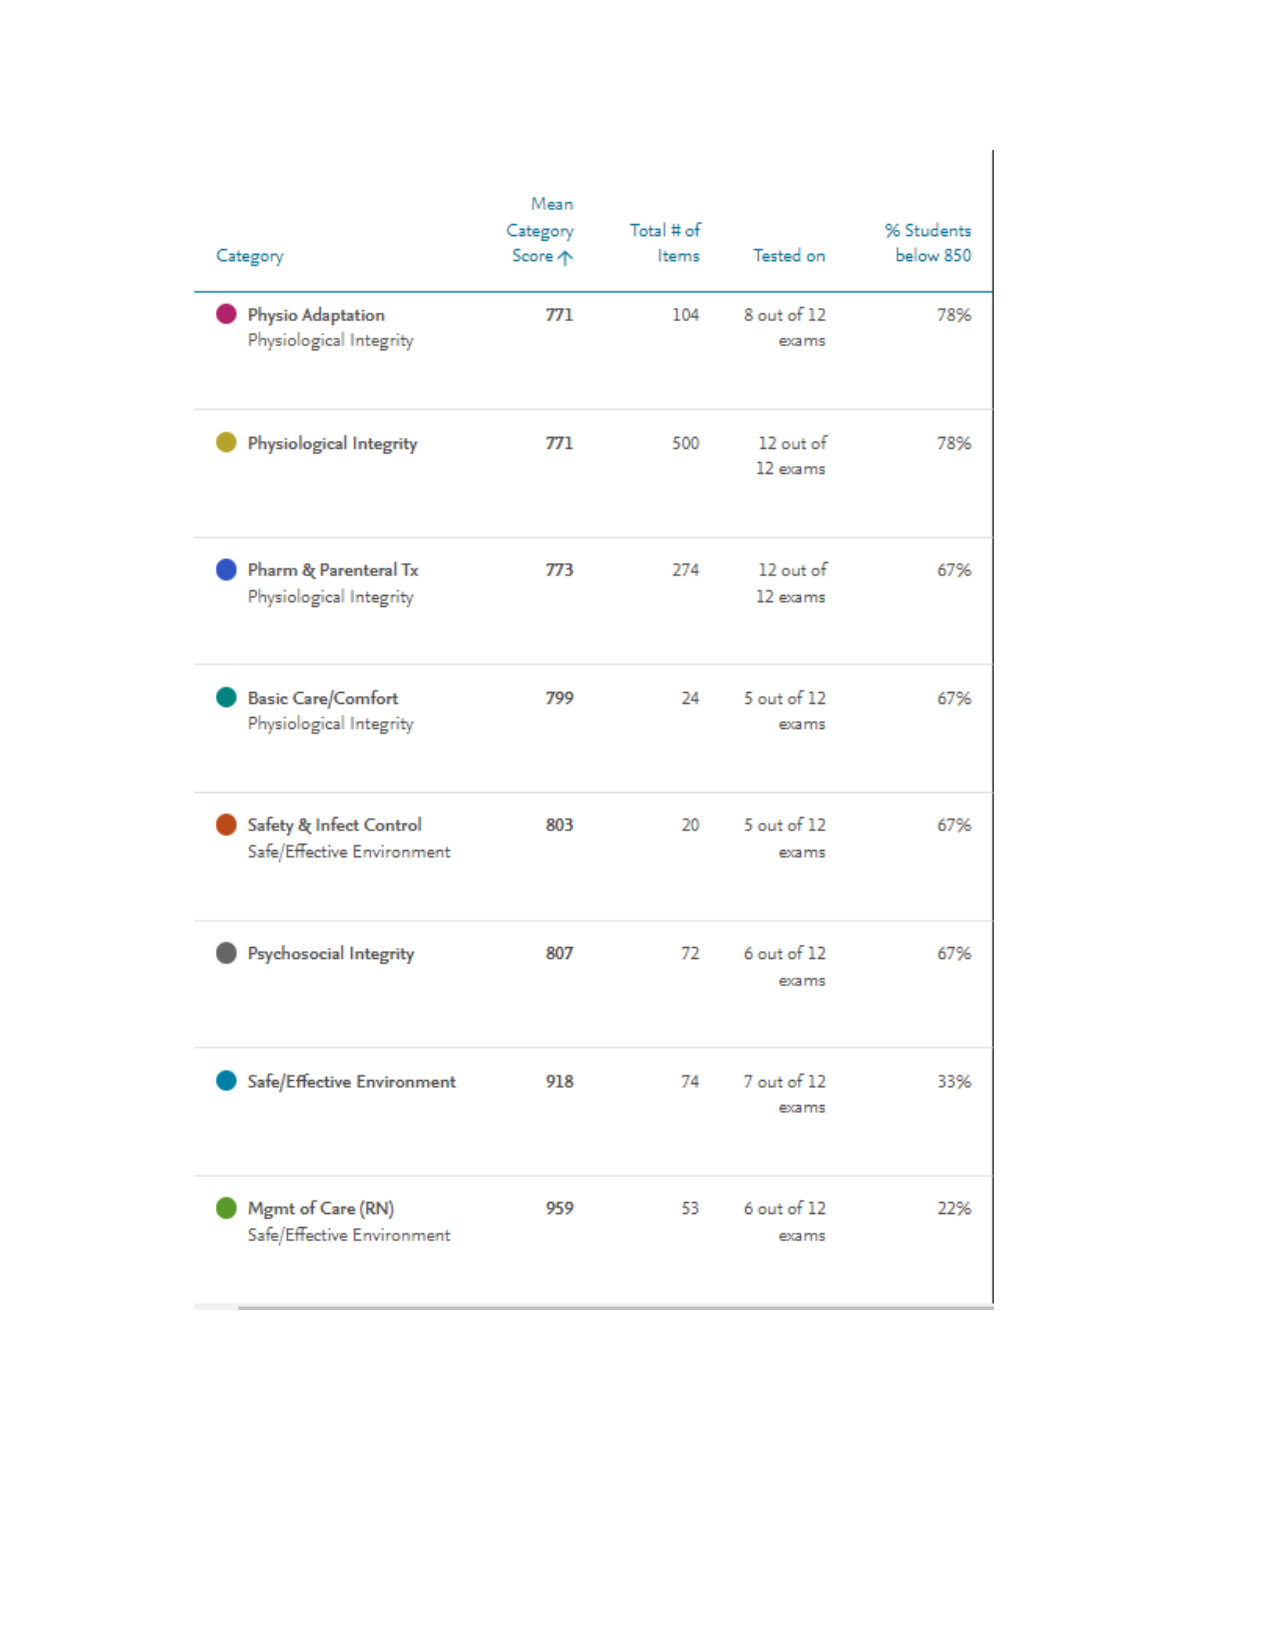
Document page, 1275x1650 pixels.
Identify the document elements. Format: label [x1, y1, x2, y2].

picture [193, 150, 994, 1310]
